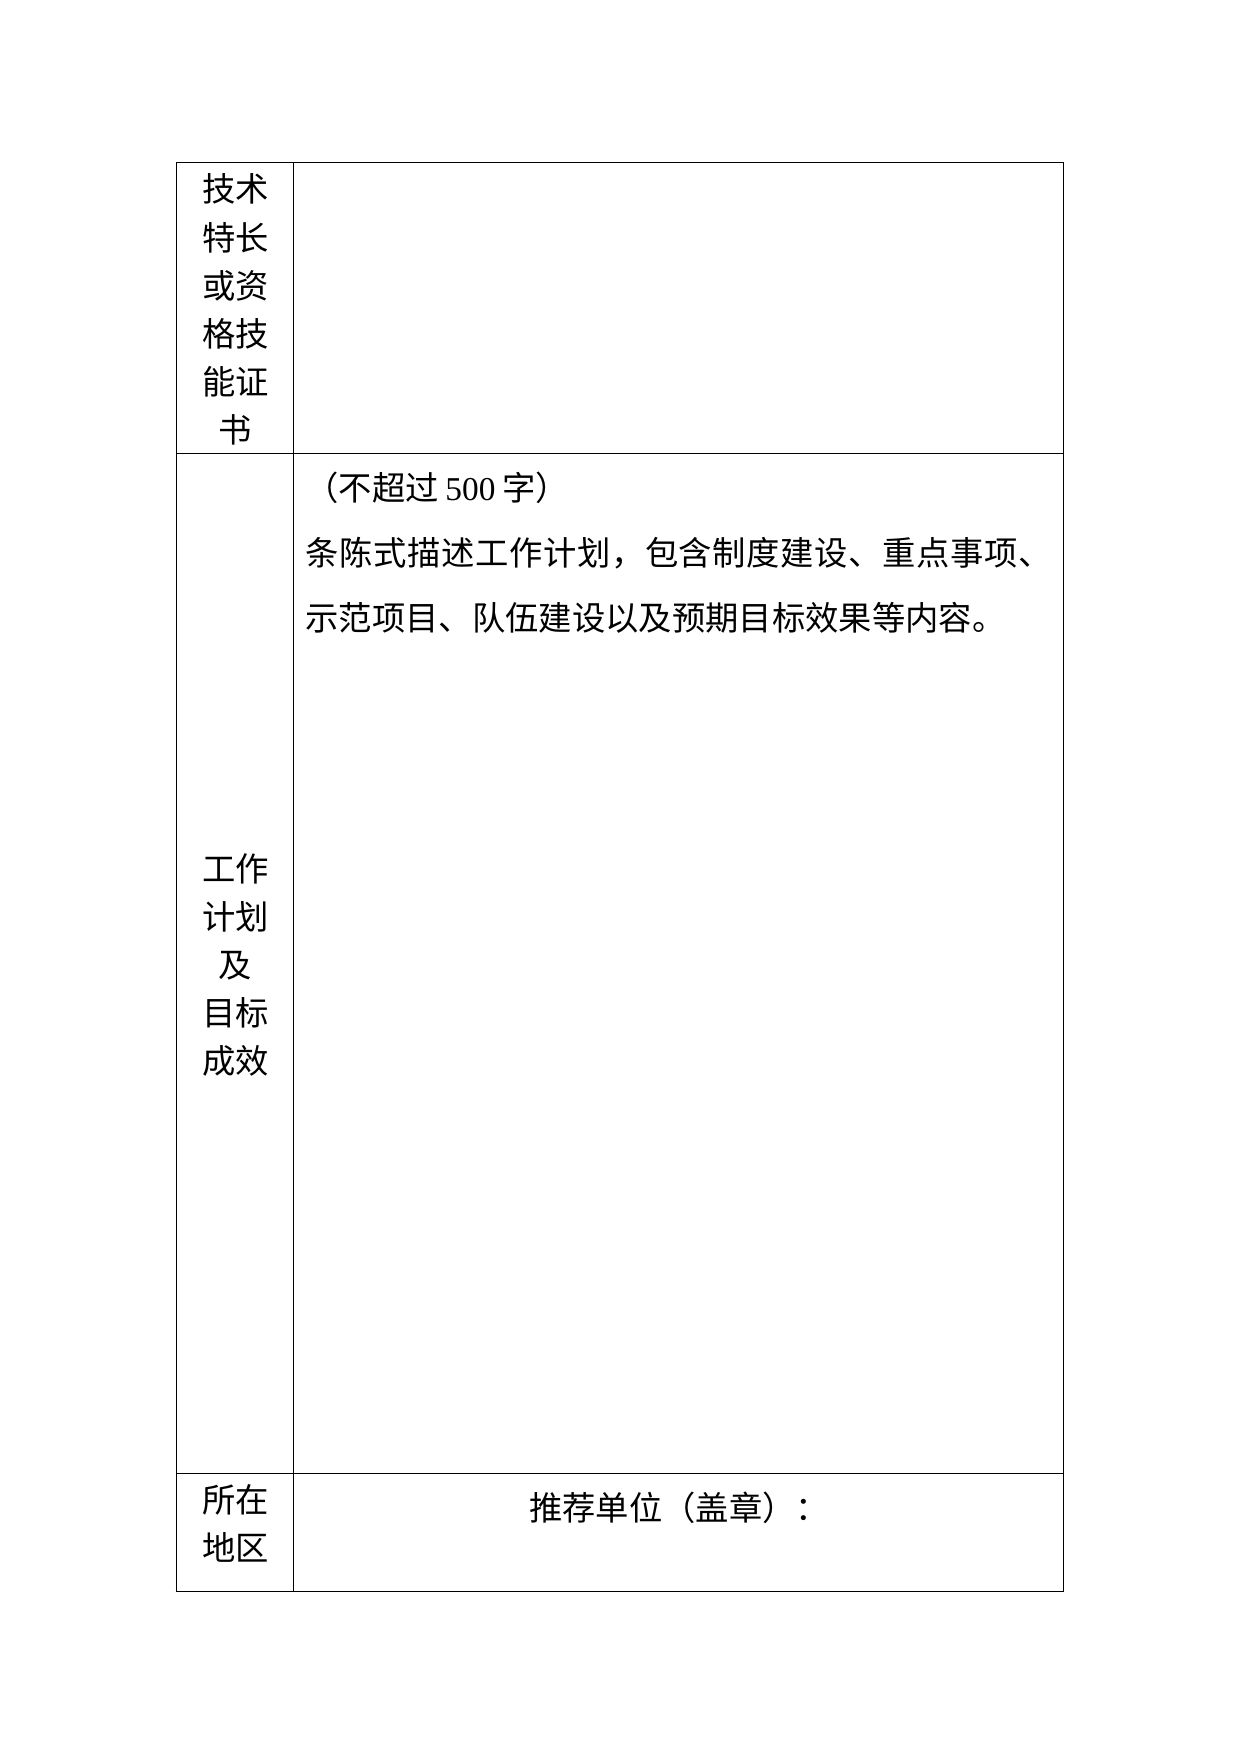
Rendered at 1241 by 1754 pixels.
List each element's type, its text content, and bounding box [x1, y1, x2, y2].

table_cell 所在地区或部门（单位）推荐意见 [177, 1474, 293, 1591]
table_cell （不超过500字） 条陈式描述工作计划，包含制度建设、重点事项、示范项目、队伍建设以及预期目标效果等内容。 [294, 454, 1063, 1472]
table_cell [294, 163, 1063, 452]
table_cell 推荐单位（盖章）： 年 月 日 [294, 1474, 1063, 1591]
table_cell 有何专业技术特长或资格技能证书 [177, 163, 293, 452]
table_cell 工作计划及 目标成效 [177, 454, 293, 1472]
